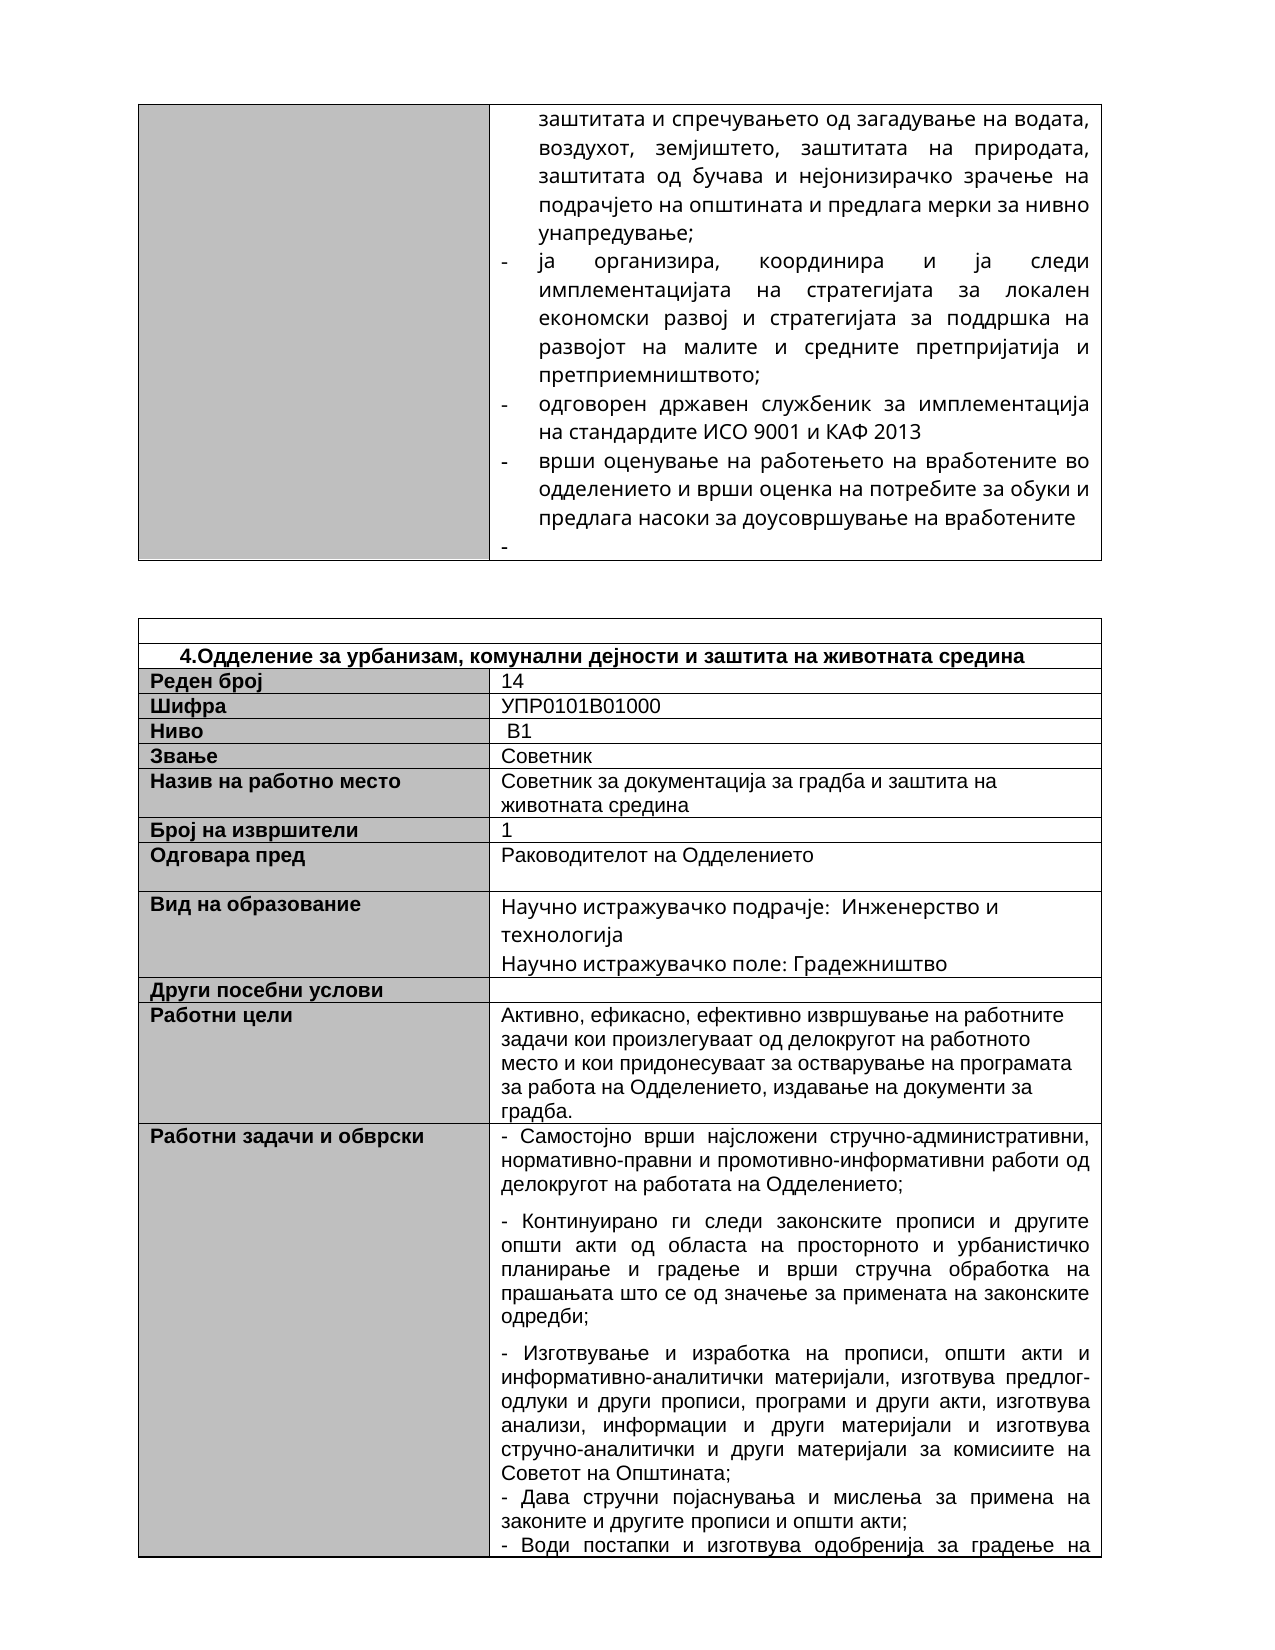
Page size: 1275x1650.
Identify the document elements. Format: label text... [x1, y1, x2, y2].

table_cell Број на извршители [139, 818, 489, 842]
table_cell 14 [490, 669, 1101, 693]
table_cell Активно, ефикасно, ефективно извршување на работните задачи кои произлегуваат од делокругот на работното место и кои придонесуваат за остварување на програмата за работа на Одделението, издавање на документи за градба. [490, 1003, 1101, 1123]
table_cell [490, 1124, 1101, 1556]
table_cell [139, 105, 489, 559]
table_cell [490, 978, 1101, 1002]
table_cell Назив на работно место [139, 769, 489, 817]
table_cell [490, 105, 1101, 559]
table_cell УПР0101В01000 [490, 694, 1101, 718]
table_cell Советник [490, 744, 1101, 768]
table_cell Научно истражувачко подрачје: Инженерство и технологија Научно истражувачко поле: Градежништво [490, 892, 1101, 977]
table_cell Шифра [139, 694, 489, 718]
table_cell В1 [490, 719, 1101, 743]
table_cell Раководителот на Одделението [490, 843, 1101, 891]
table_cell Реден број [139, 669, 489, 693]
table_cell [139, 1124, 489, 1556]
table_cell Ниво [139, 719, 489, 743]
table_cell Вид на образование [139, 892, 489, 977]
table_cell Други посебни услови [139, 978, 489, 1002]
table_cell 1 [490, 818, 1101, 842]
table_cell Работни цели [139, 1003, 489, 1123]
table_header [139, 619, 1101, 643]
table_cell Советник за документација за градба и заштита на животната средина [490, 769, 1101, 817]
table_cell Одговара пред [139, 843, 489, 891]
table_cell Звање [139, 744, 489, 768]
table_cell 4.Одделение за урбанизам, комунални дејности и заштита на животната средина [139, 644, 1101, 668]
